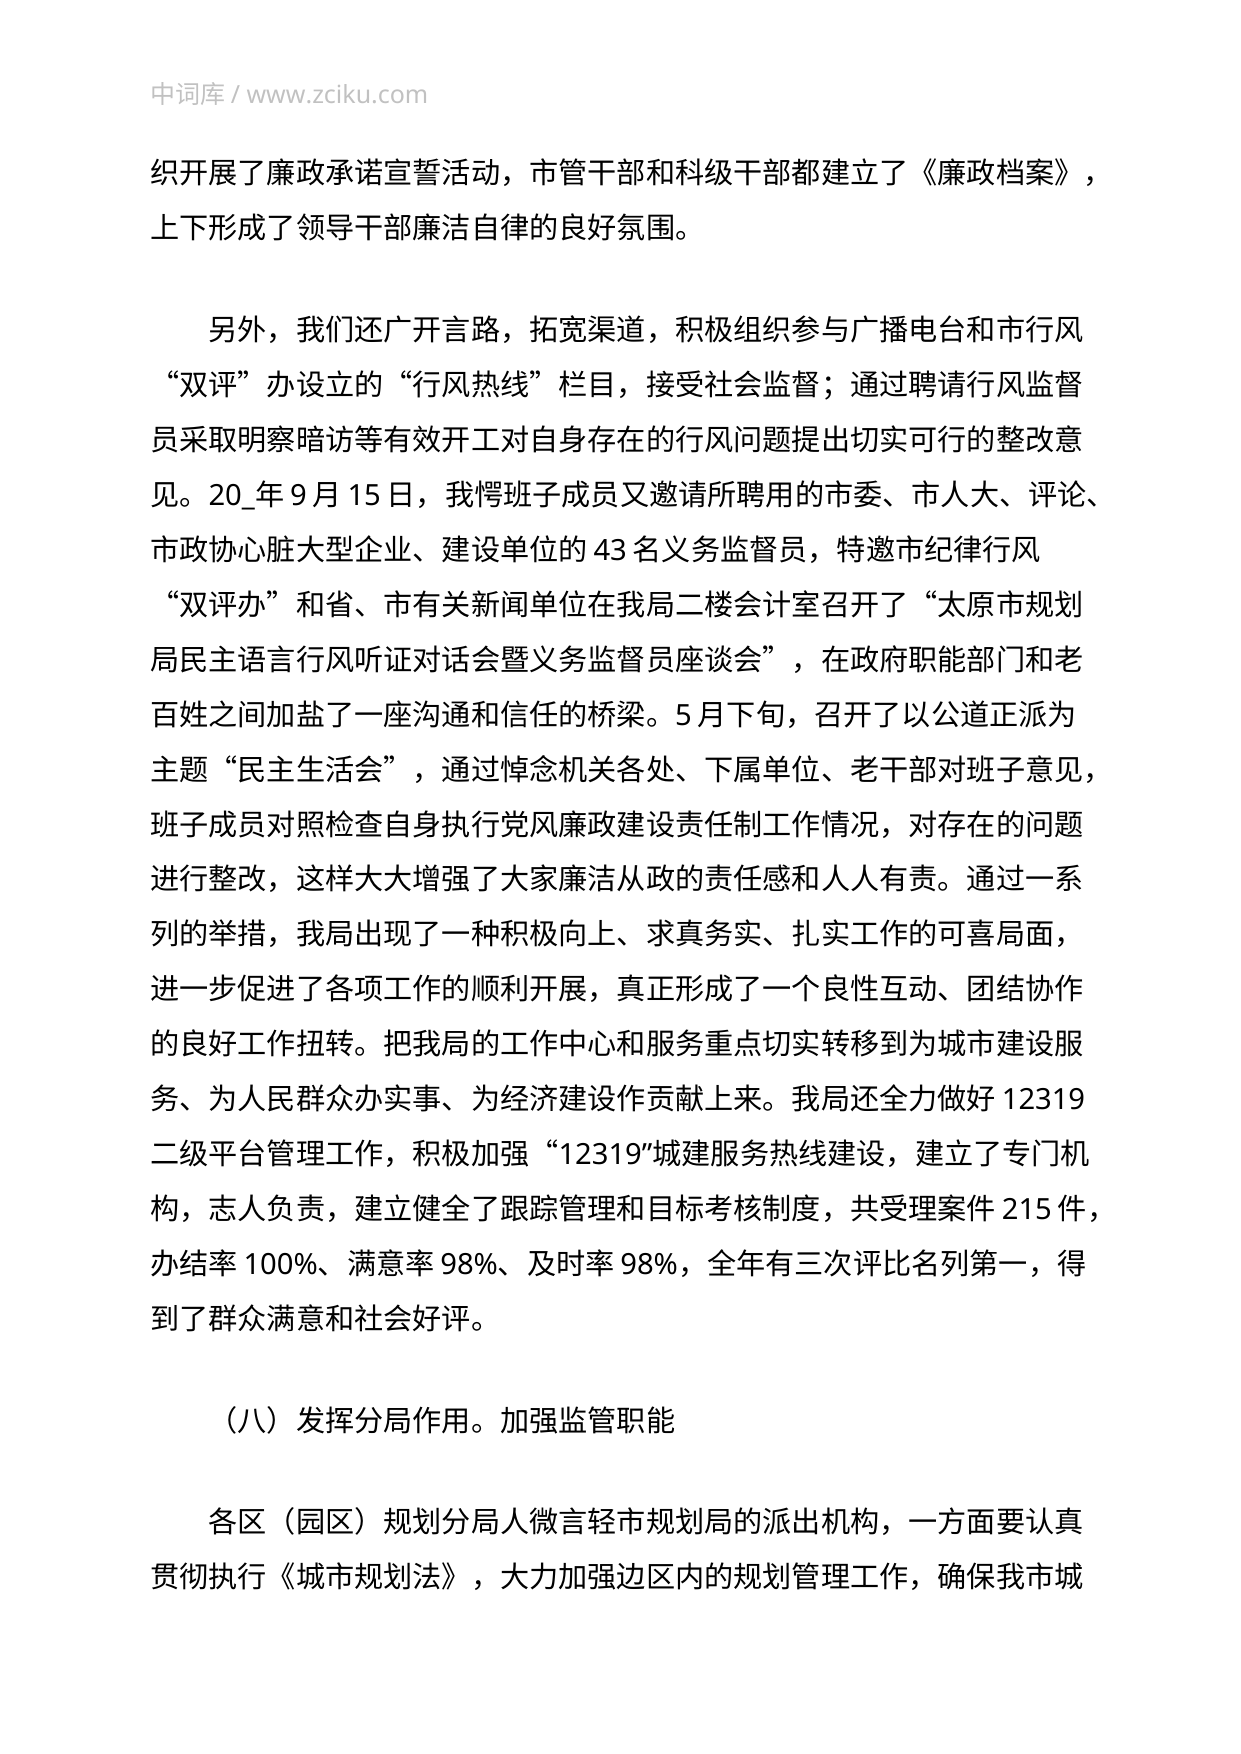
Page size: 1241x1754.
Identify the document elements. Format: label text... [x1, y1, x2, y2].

text （八）发挥分局作用。加强监管职能 [150, 1397, 1090, 1439]
text 另外，我们还广开言路，拓宽渠道，积极组织参与广播电台和市行风“双评”办设立的“行风热线”栏目，接受社会监督；通过聘请行风监督员采取明察暗访等有效开工对自身存在的行风问题提出切实可行的整改意见。20_年9月15日，我愕班子成员又邀请所聘用的市委、市人大、评论、市政协心脏大型企业、建设单位的43名义务监督员，特邀市纪律行风“双评办”和省、市有关新闻单位在我局二楼会计室召开了“太原市规划局民主语言行风听证对话会暨义务监督员座谈会”，在政府职能部门和老百姓之间加盐了一座沟通和信任的桥梁。5月下旬，召开了以公道正派为主题“民主生活会”，通过悼念机关各处、下属单位、老干部对班子意见，班子成员对照检查自身执行党风廉政建设责任制工作情况，对存在的问题进行整改，这样大大增强了大家廉洁从政的责任感和人人有责。通过一系列的举措，我局出现了一种积极向上、求真务实、扎实工作的可喜局面，进一步促进了各项工作的顺利开展，真正形成了一个良性互动、团结协作的良好工作扭转。把我局的工作中心和服务重点切实转移到为城市建设服务、为人民群众办实事、为经济建设作贡献上来。我局还全力做好12319二级平台管理工作，积极加强“12319”城建服务热线建设，建立了专门机构，志人负责，建立健全了跟踪管理和目标考核制度，共受理案件215件，办结率100%、满意率98%、及时率98%，全年有三次评比名列第一，得到了群众满意和社会好评。 [150, 307, 1090, 1338]
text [150, 1499, 1090, 1596]
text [150, 150, 1090, 247]
